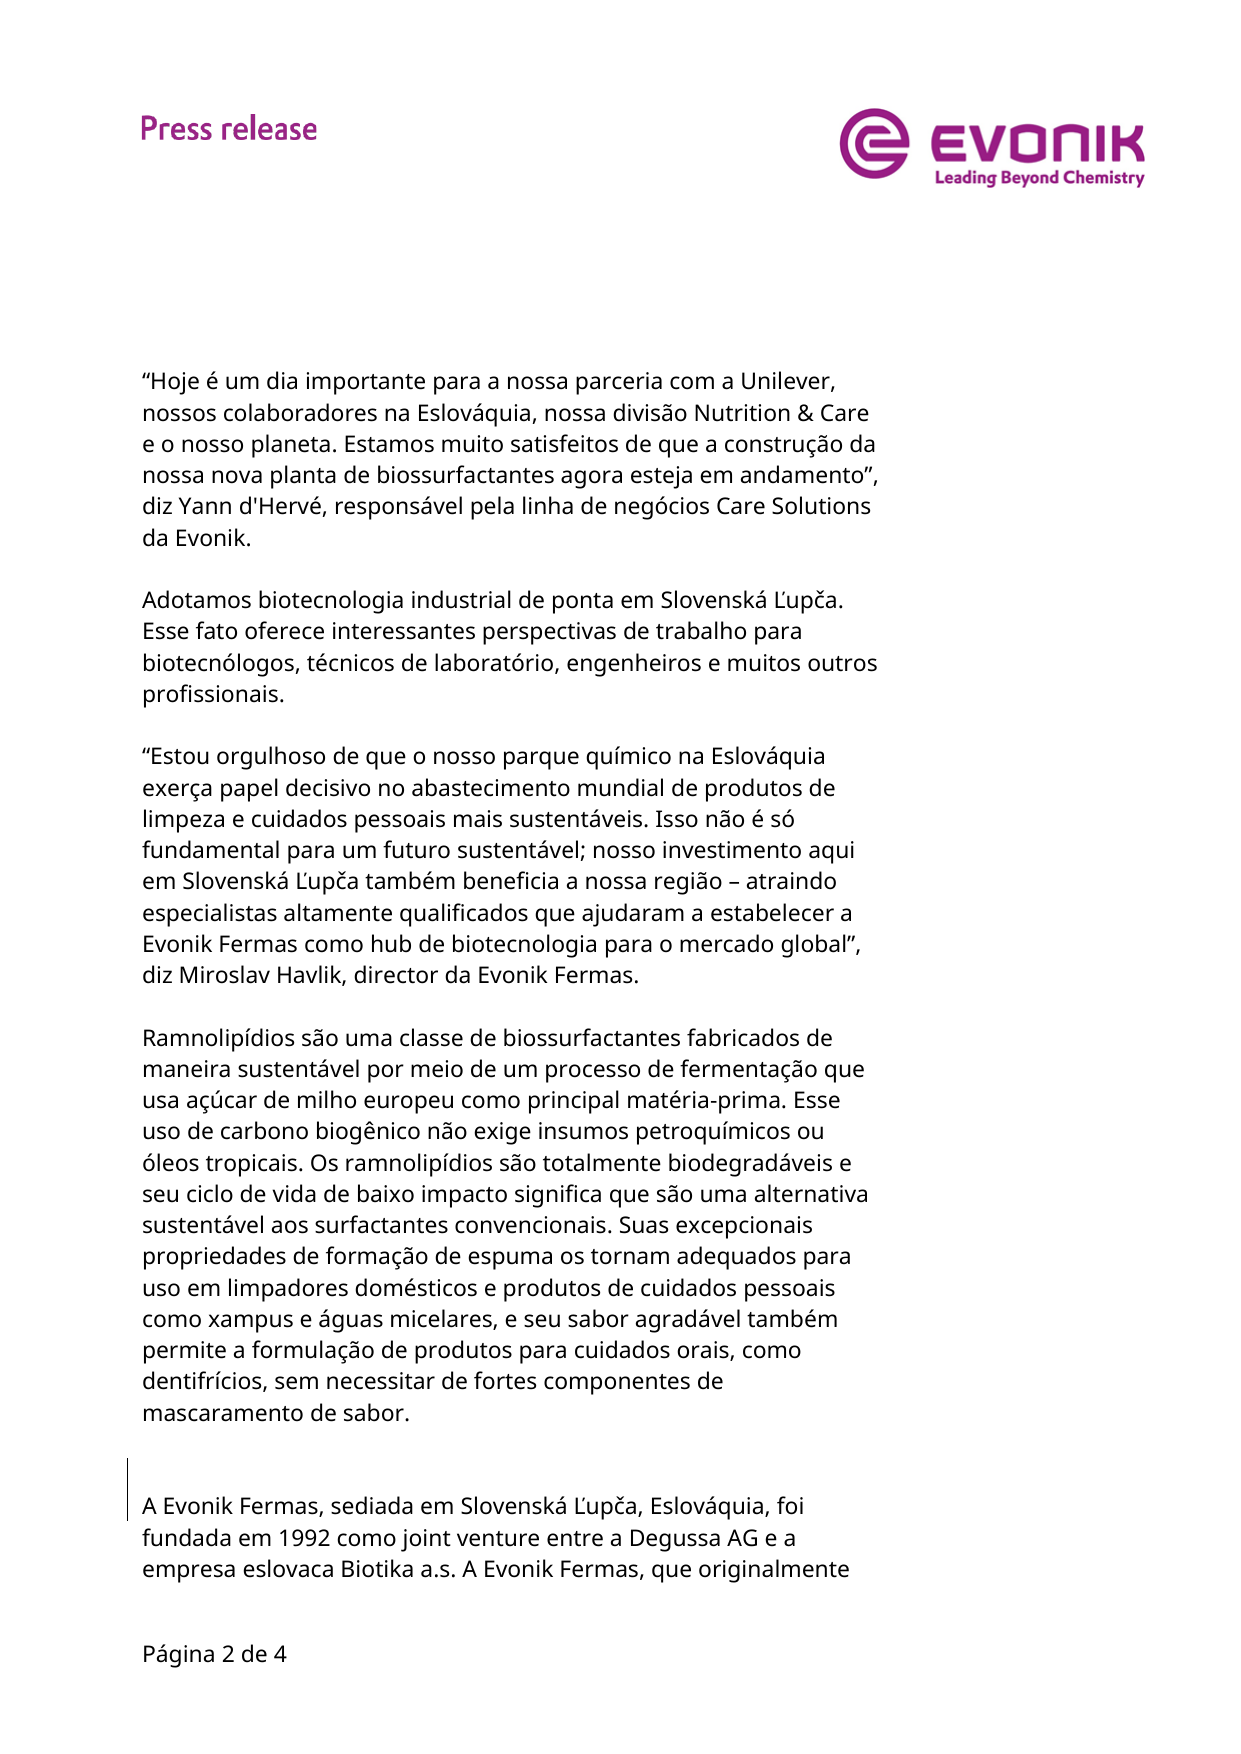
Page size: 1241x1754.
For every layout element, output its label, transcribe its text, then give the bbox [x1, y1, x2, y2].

picture [141, 114, 317, 140]
text “Estou orgulhoso de que o nosso parque químico na Eslováquia exerça papel decisivo no abastecimento mundial de produtos de limpeza e cuidados pessoais mais sustentáveis. Isso não é só fundamental para um futuro sustentável; nosso investimento aqui em Slovenská Ľupča também beneficia a nossa região – atraindo especialistas altamente qualificados que ajudaram a estabelecer a Evonik Fermas como hub de biotecnologia para o mercado global”, diz Miroslav Havlik, director da Evonik Fermas. [142, 740, 886, 990]
picture [838, 106, 1146, 189]
text Adotamos biotecnologia industrial de ponta em Slovenská Ľupča. Esse fato oferece interessantes perspectivas de trabalho para biotecnólogos, técnicos de laboratório, engenheiros e muitos outros profissionais. [142, 583, 886, 708]
text “Hoje é um dia importante para a nossa parceria com a Unilever, nossos colaboradores na Eslováquia, nossa divisão Nutrition & Care e o nosso planeta. Estamos muito satisfeitos de que a construção da nossa nova planta de biossurfactantes agora esteja em andamento”, diz Yann d'Hervé, responsável pela linha de negócios Care Solutions da Evonik. [142, 365, 886, 552]
text Ramnolipídios são uma classe de biossurfactantes fabricados de maneira sustentável por meio de um processo de fermentação que usa açúcar de milho europeu como principal matéria-prima. Esse uso de carbono biogênico não exige insumos petroquímicos ou óleos tropicais. Os ramnolipídios são totalmente biodegradáveis e seu ciclo de vida de baixo impacto significa que são uma alternativa sustentável aos surfactantes convencionais. Suas excepcionais propriedades de formação de espuma os tornam adequados para uso em limpadores domésticos e produtos de cuidados pessoais como xampus e águas micelares, e seu sabor agradável também permite a formulação de produtos para cuidados orais, como dentifrícios, sem necessitar de fortes componentes de mascaramento de sabor. [142, 1021, 886, 1427]
